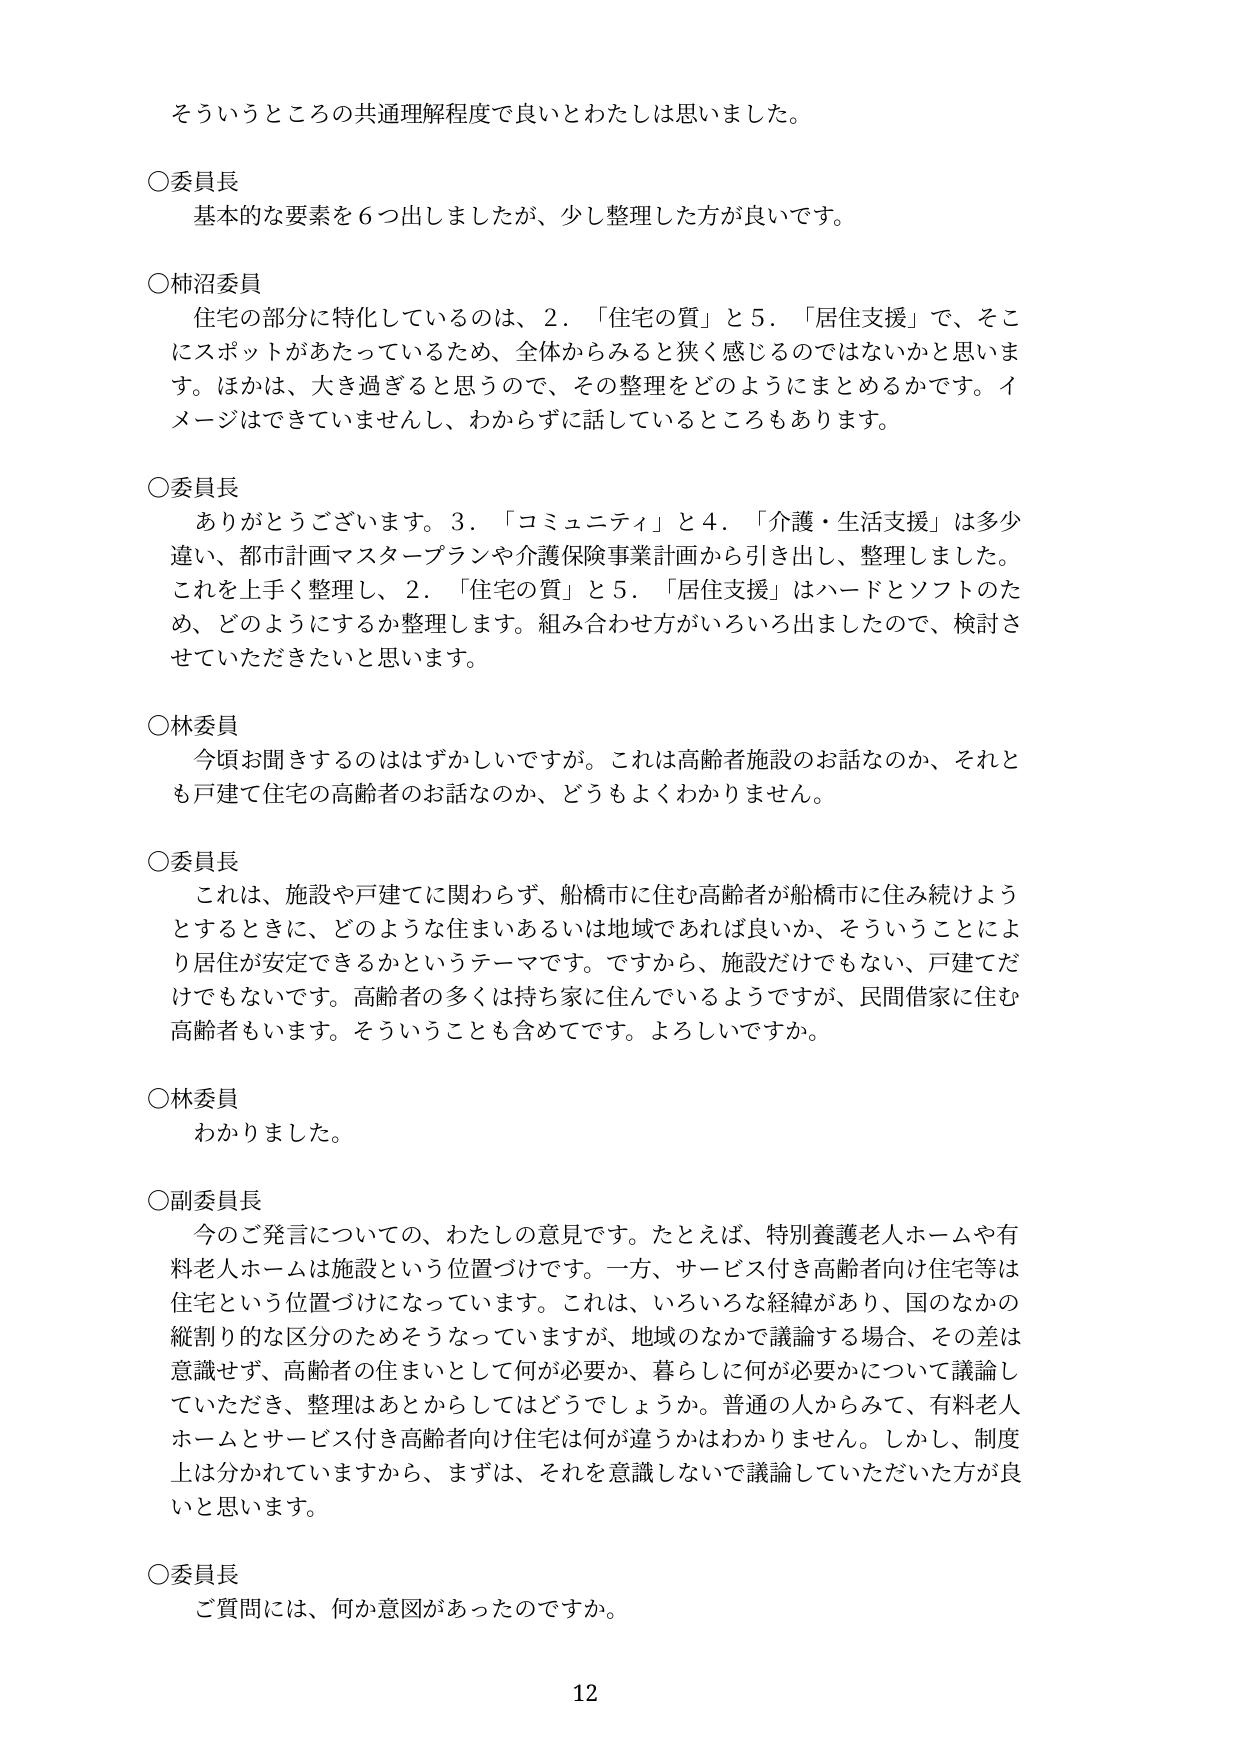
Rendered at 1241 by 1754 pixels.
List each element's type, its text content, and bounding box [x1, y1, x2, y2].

text これは、施設や戸建てに関わらず、船橋市に住む高齢者が船橋市に住み続けようとするときに、どのような住まいあるいは地域であれば良いか、そういうことにより居住が安定できるかというテーマです。ですから、施設だけでもない、戸建てだけでもないです。高齢者の多くは持ち家に住んでいるようですが、民間借家に住む高齢者もいます。そういうことも含めてです。よろしいですか。 [148, 877, 1023, 1047]
text 今頃お聞きするのははずかしいですが。これは高齢者施設のお話なのか、それとも戸建て住宅の高齢者のお話なのか、どうもよくわかりません。 [148, 741, 1023, 809]
text わかりました。 [148, 1115, 1023, 1149]
text 基本的な要素を６つ出しましたが、少し整理した方が良いです。 [148, 198, 1023, 232]
text 〇委員長 [148, 164, 1023, 198]
text 〇委員長 [148, 843, 1023, 877]
text ご質問には、何か意図があったのですか。 [148, 1590, 1023, 1624]
text 今のご発言についての、わたしの意見です。たとえば、特別養護老人ホームや有料老人ホームは施設という位置づけです。一方、サービス付き高齢者向け住宅等は住宅という位置づけになっています。これは、いろいろな経緯があり、国のなかの縦割り的な区分のためそうなっていますが、地域のなかで議論する場合、その差は意識せず、高齢者の住まいとして何が必要か、暮らしに何が必要かについて議論していただき、整理はあとからしてはどうでしょうか。普通の人からみて、有料老人ホームとサービス付き高齢者向け住宅は何が違うかはわかりません。しかし、制度上は分かれていますから、まずは、それを意識しないで議論していただいた方が良いと思います。 [148, 1217, 1023, 1522]
text 〇副委員長 [148, 1183, 1023, 1217]
text 〇林委員 [148, 707, 1023, 741]
text 〇委員長 [148, 469, 1023, 503]
text 〇柿沼委員 [148, 266, 1023, 300]
text 〇林委員 [148, 1081, 1023, 1115]
text 〇委員長 [148, 1556, 1023, 1590]
text ありがとうございます。３．「コミュニティ」と４．「介護・生活支援」は多少違い、都市計画マスタープランや介護保険事業計画から引き出し、整理しました。これを上手く整理し、２．「住宅の質」と５．「居住支援」はハードとソフトのため、どのようにするか整理します。組み合わせ方がいろいろ出ましたので、検討させていただきたいと思います。 [148, 503, 1023, 673]
text 住宅の部分に特化しているのは、２．「住宅の質」と５．「居住支援」で、そこにスポットがあたっているため、全体からみると狭く感じるのではないかと思います。ほかは、大き過ぎると思うので、その整理をどのようにまとめるかです。イメージはできていませんし、わからずに話しているところもあります。 [148, 300, 1023, 436]
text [148, 96, 1023, 130]
